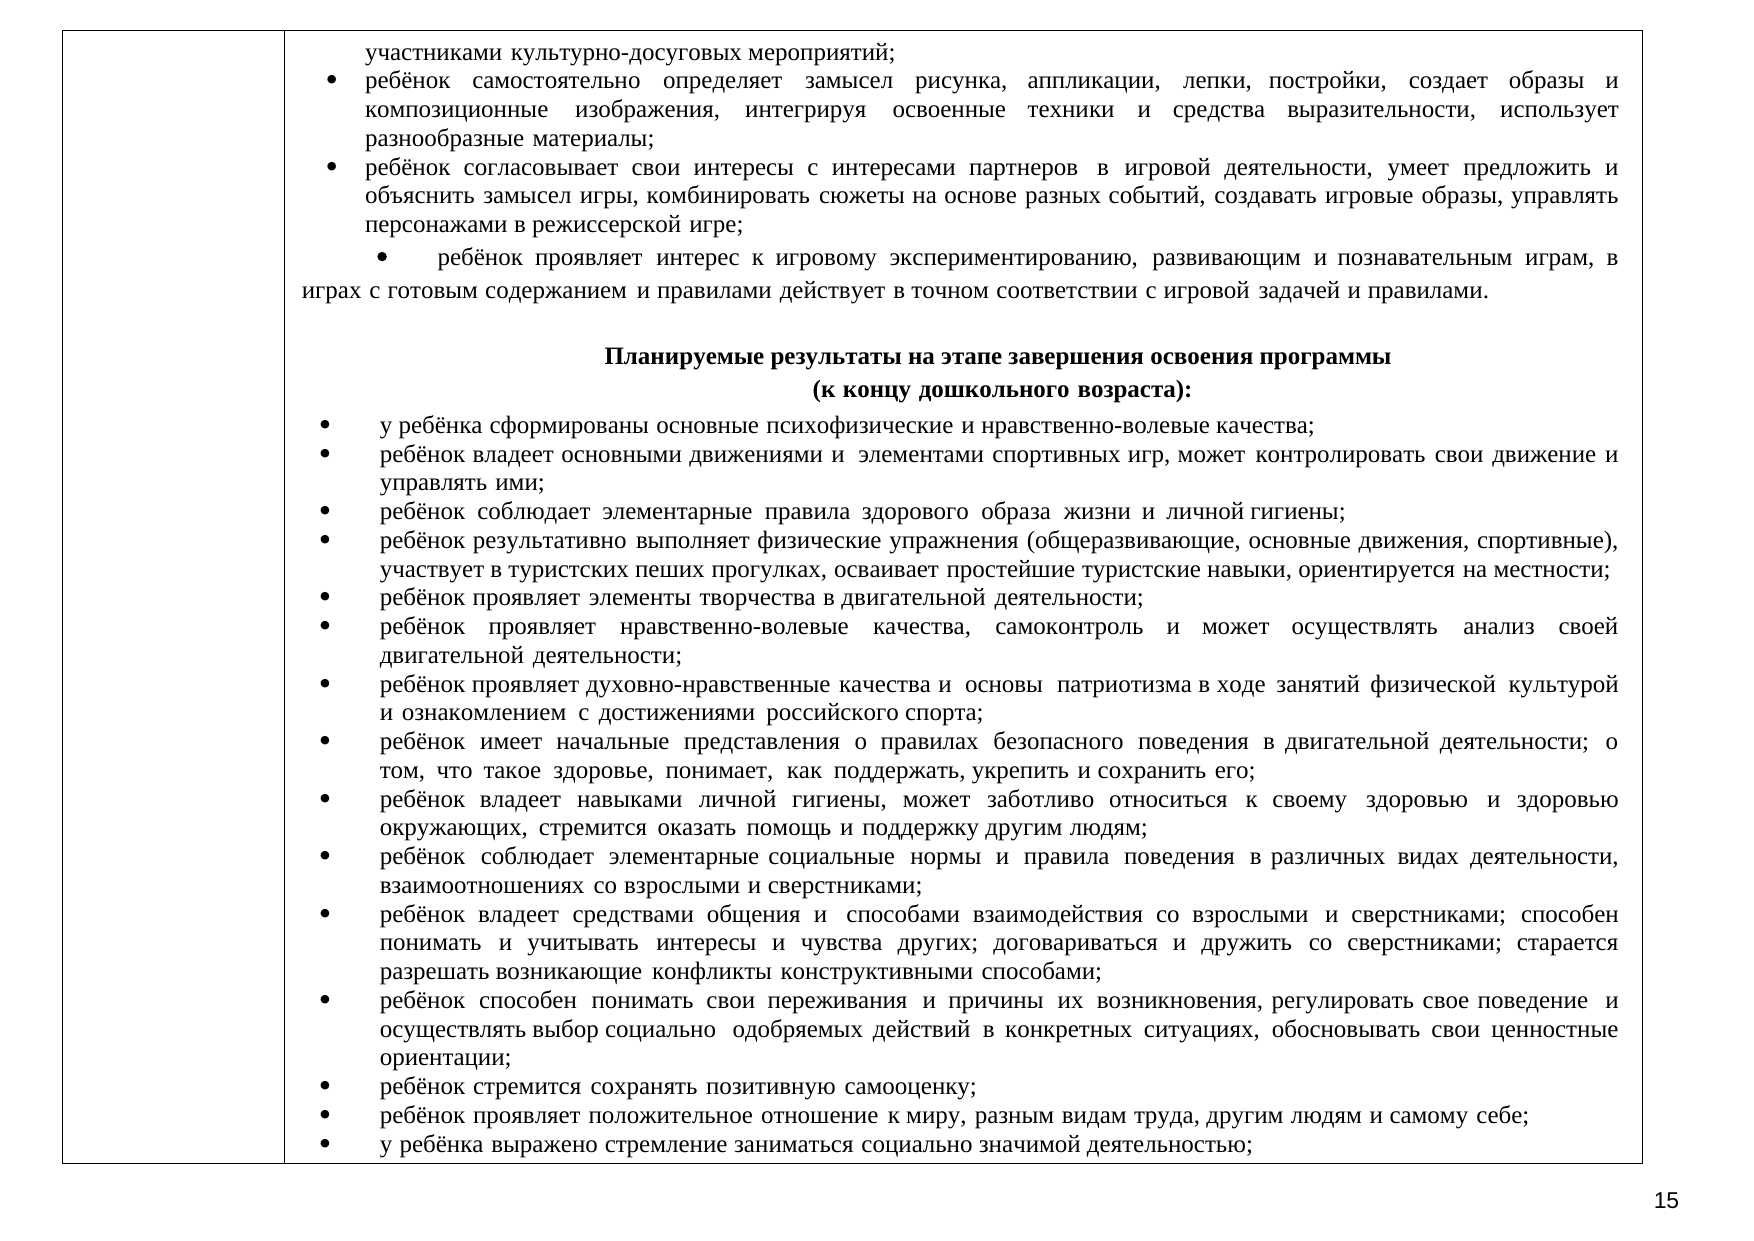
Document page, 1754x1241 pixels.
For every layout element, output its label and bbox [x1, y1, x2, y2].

table_cell [285, 31, 1642, 1163]
table_cell [63, 31, 284, 1163]
